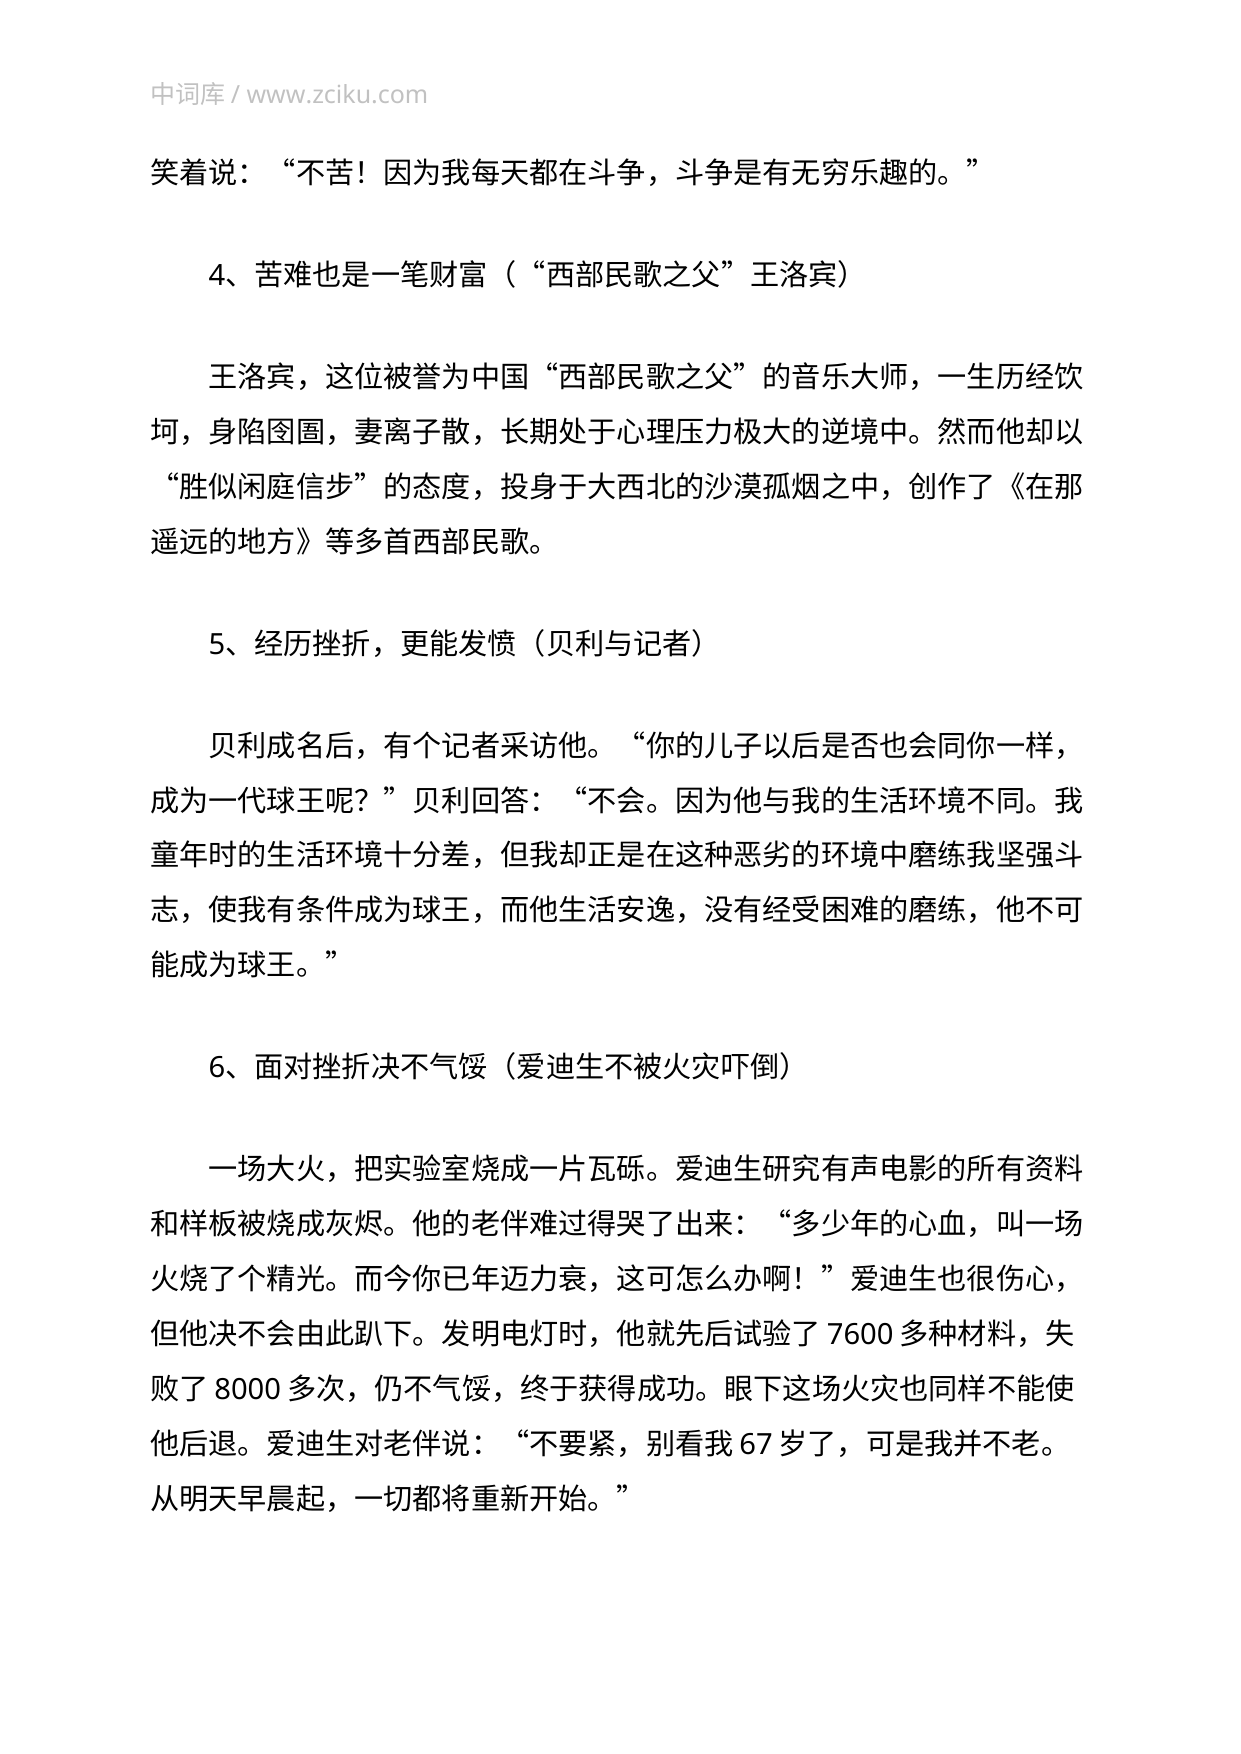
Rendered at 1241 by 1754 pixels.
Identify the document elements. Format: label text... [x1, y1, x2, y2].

text 6、面对挫折决不气馁（爱迪生不被火灾吓倒） [150, 1043, 1090, 1086]
text 4、苦难也是一笔财富（“西部民歌之父”王洛宾） [150, 252, 1090, 294]
text 王洛宾，这位被誉为中国“西部民歌之父”的音乐大师，一生历经饮坷，身陷囹圄，妻离子散，长期处于心理压力极大的逆境中。然而他却以“胜似闲庭信步”的态度，投身于大西北的沙漠孤烟之中，创作了《在那遥远的地方》等多首西部民歌。 [150, 354, 1090, 561]
text 贝利成名后，有个记者采访他。“你的儿子以后是否也会同你一样，成为一代球王呢？”贝利回答：“不会。因为他与我的生活环境不同。我童年时的生活环境十分差，但我却正是在这种恶劣的环境中磨练我坚强斗志，使我有条件成为球王，而他生活安逸，没有经受困难的磨练，他不可能成为球王。” [150, 722, 1090, 984]
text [150, 150, 1090, 192]
text 一场大火，把实验室烧成一片瓦砾。爱迪生研究有声电影的所有资料和样板被烧成灰烬。他的老伴难过得哭了出来：“多少年的心血，叫一场火烧了个精光。而今你已年迈力衰，这可怎么办啊！”爱迪生也很伤心，但他决不会由此趴下。发明电灯时，他就先后试验了7600多种材料，失败了8000多次，仍不气馁，终于获得成功。眼下这场火灾也同样不能使他后退。爱迪生对老伴说：“不要紧，别看我67岁了，可是我并不老。从明天早晨起，一切都将重新开始。” [150, 1146, 1090, 1517]
text 5、经历挫折，更能发愤（贝利与记者） [150, 620, 1090, 663]
